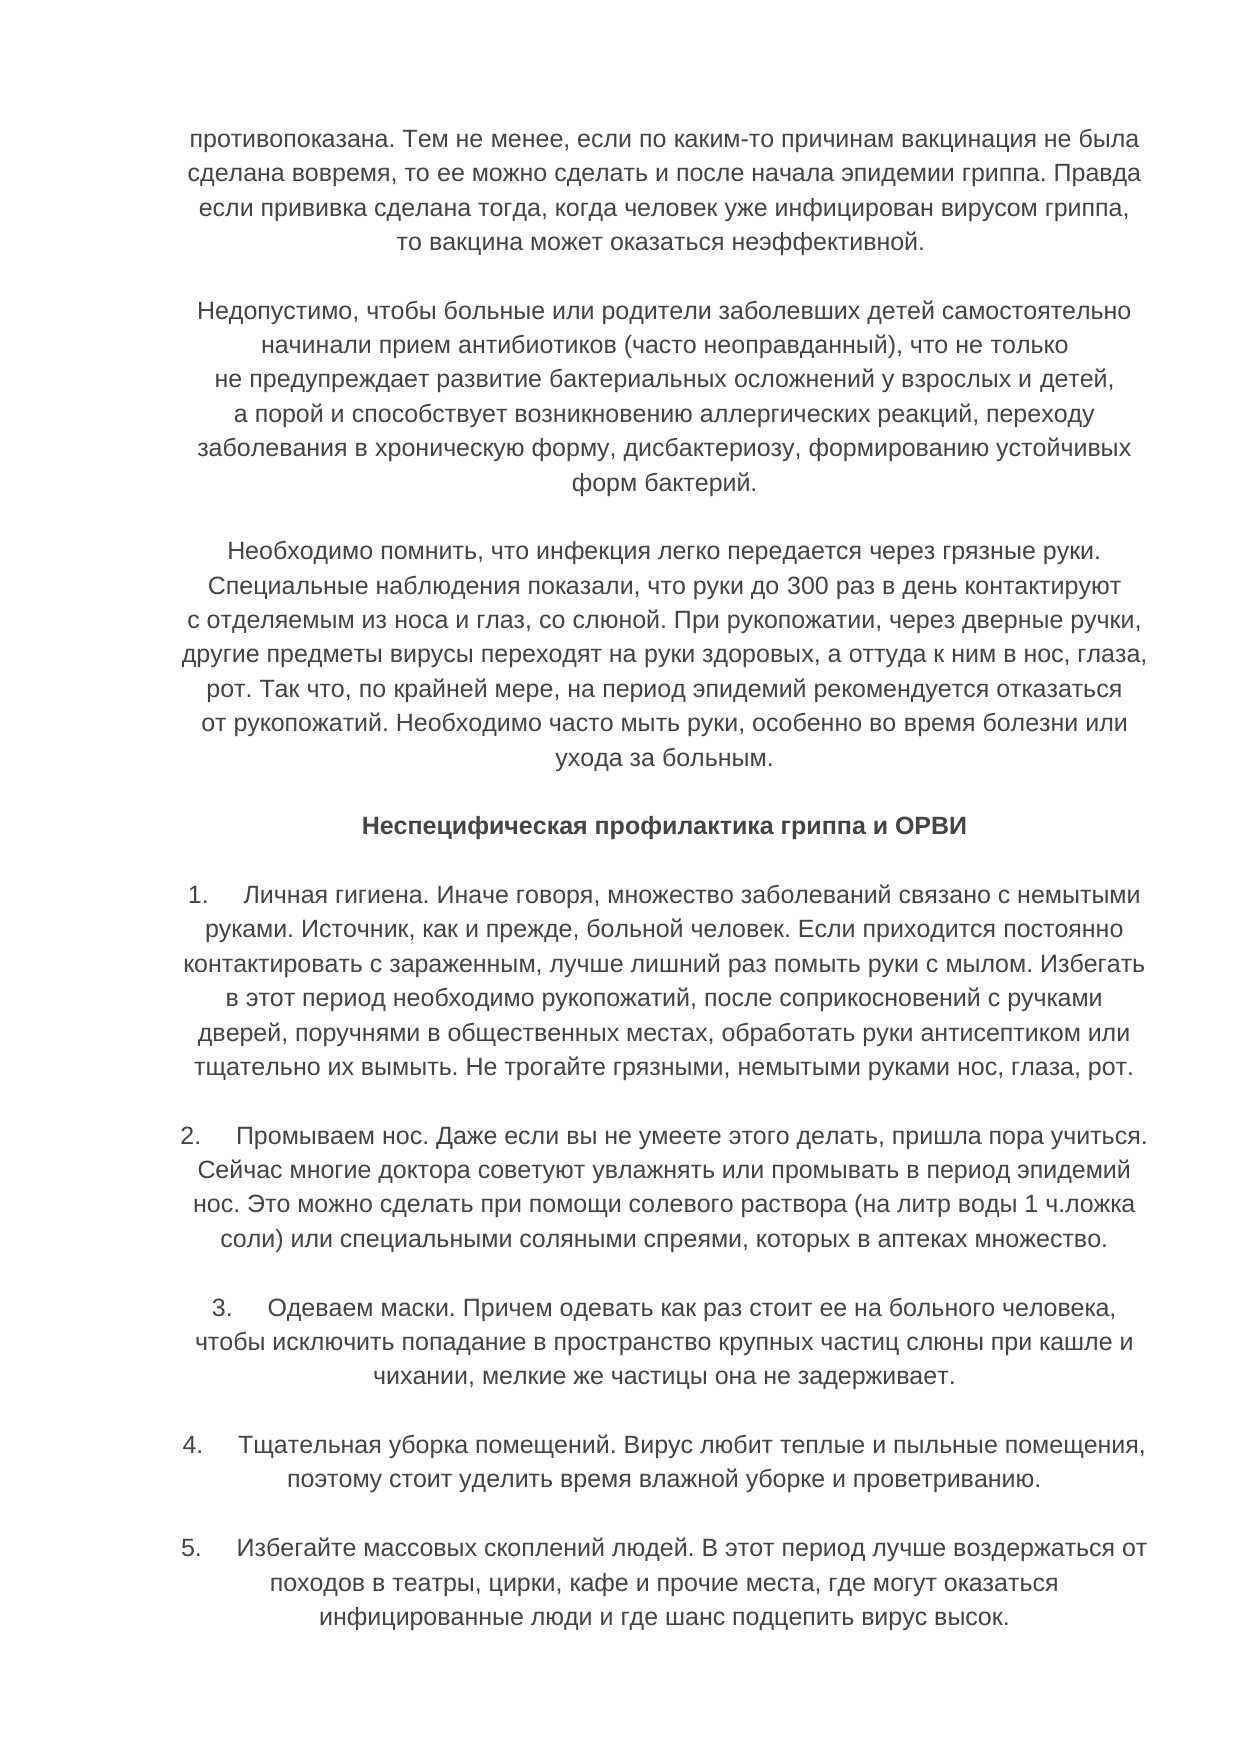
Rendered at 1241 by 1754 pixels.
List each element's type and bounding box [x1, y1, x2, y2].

text [177, 118, 1152, 1631]
